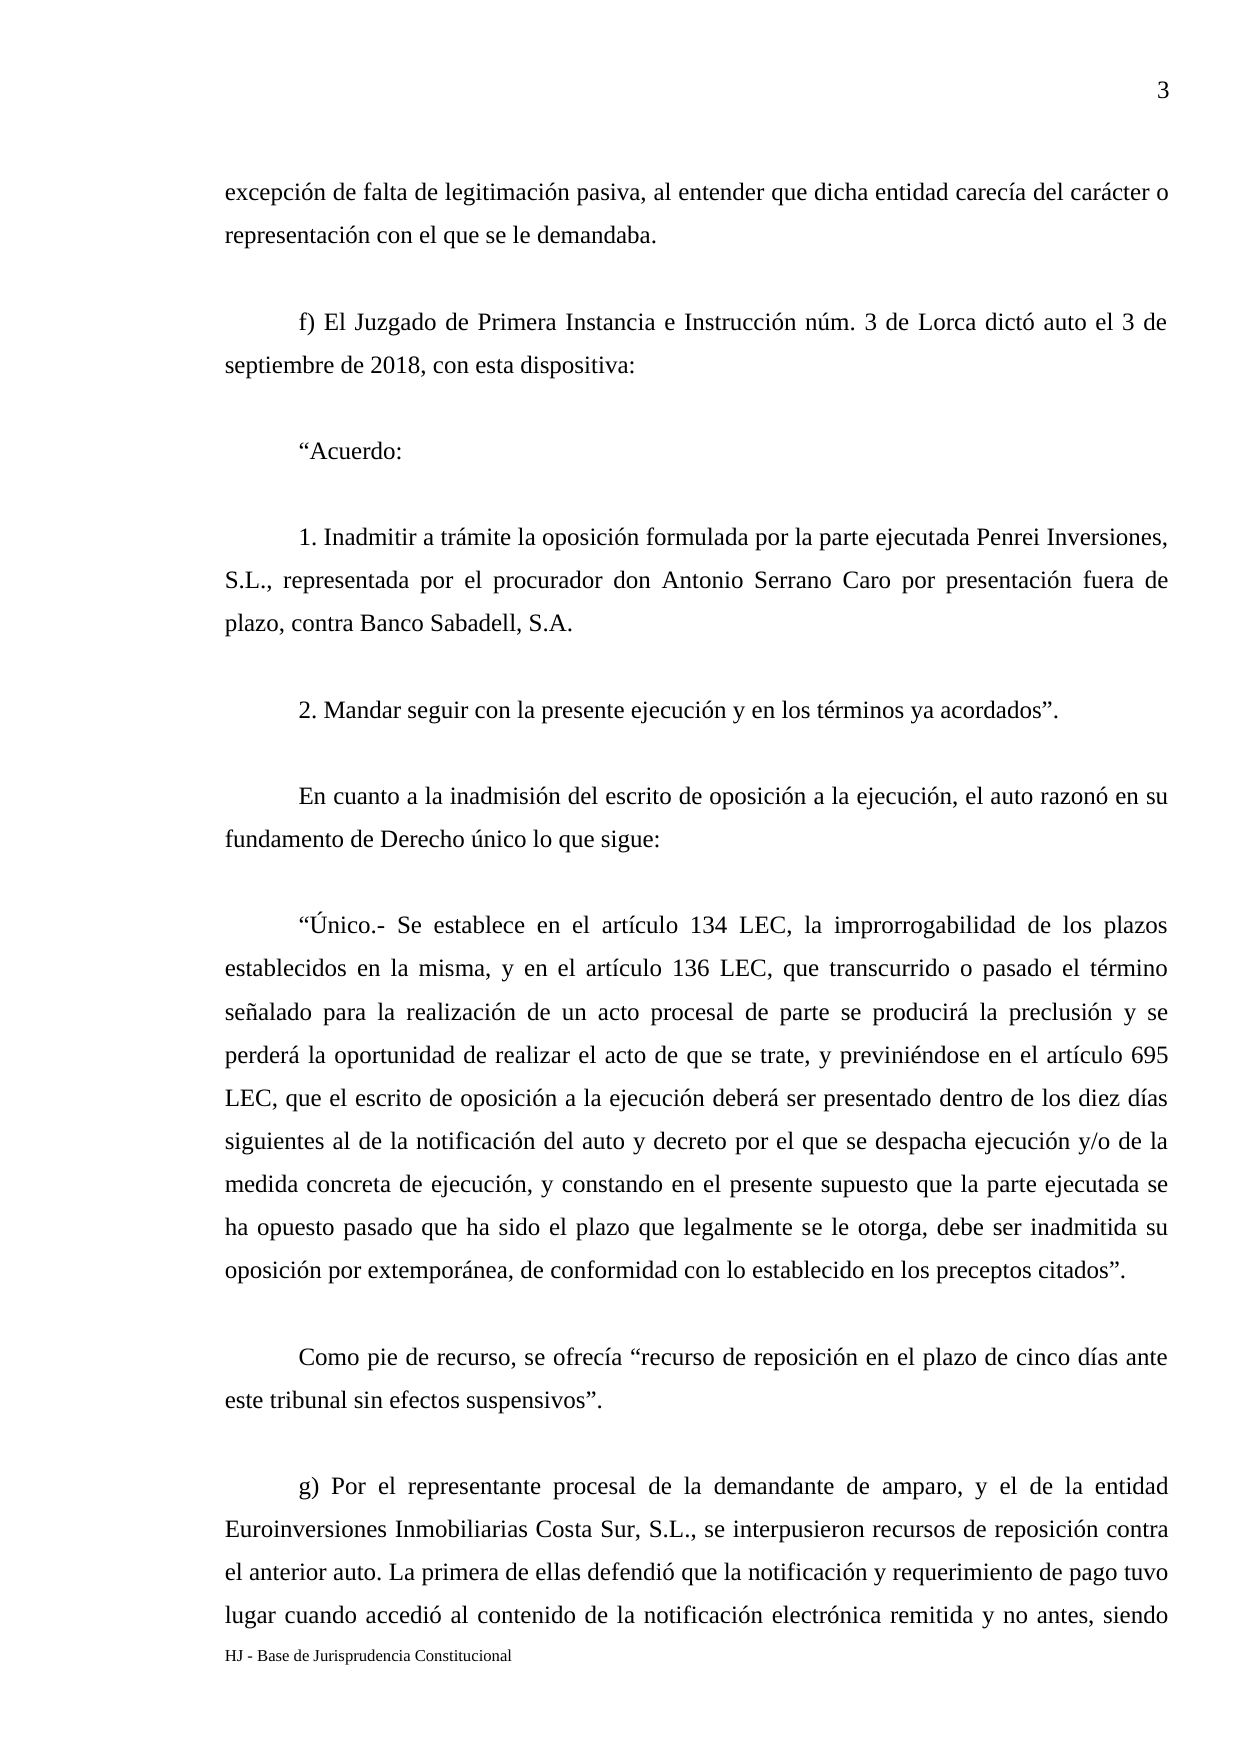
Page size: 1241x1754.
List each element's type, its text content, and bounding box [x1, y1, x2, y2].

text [224, 177, 1169, 249]
text 2. Mandar seguir con la presente ejecución y en los términos ya acordados”. [224, 695, 1169, 723]
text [224, 1471, 1169, 1629]
text “Acuerdo: [224, 436, 1169, 465]
text “Único.- Se establece en el artículo 134 LEC, la improrrogabilidad de los plazos establecidos en la misma, y en el artículo 136 LEC, que transcurrido o pasado el término señalado para la realización de un acto procesal de parte se producirá la preclusión y se perderá la oportunidad de realizar el acto de que se trate, y previniéndose en el artículo 695 LEC, que el escrito de oposición a la ejecución deberá ser presentado dentro de los diez días siguientes al de la notificación del auto y decreto por el que se despacha ejecución y/o de la medida concreta de ejecución, y constando en el presente supuesto que la parte ejecutada se ha opuesto pasado que ha sido el plazo que legalmente se le otorga, debe ser inadmitida su oposición por extemporánea, de conformidad con lo establecido en los preceptos citados”. [224, 910, 1169, 1284]
text f) El Juzgado de Primera Instancia e Instrucción núm. 3 de Lorca dictó auto el 3 de septiembre de 2018, con esta dispositiva: [224, 307, 1169, 378]
text Como pie de recurso, se ofrecía “recurso de reposición en el plazo de cinco días ante este tribunal sin efectos suspensivos”. [224, 1342, 1169, 1413]
text En cuanto a la inadmisión del escrito de oposición a la ejecución, el auto razonó en su fundamento de Derecho único lo que sigue: [224, 781, 1169, 853]
text 1. Inadmitir a trámite la oposición formulada por la parte ejecutada Penrei Inversiones, S.L., representada por el procurador don Antonio Serrano Caro por presentación fuera de plazo, contra Banco Sabadell, S.A. [224, 522, 1169, 637]
